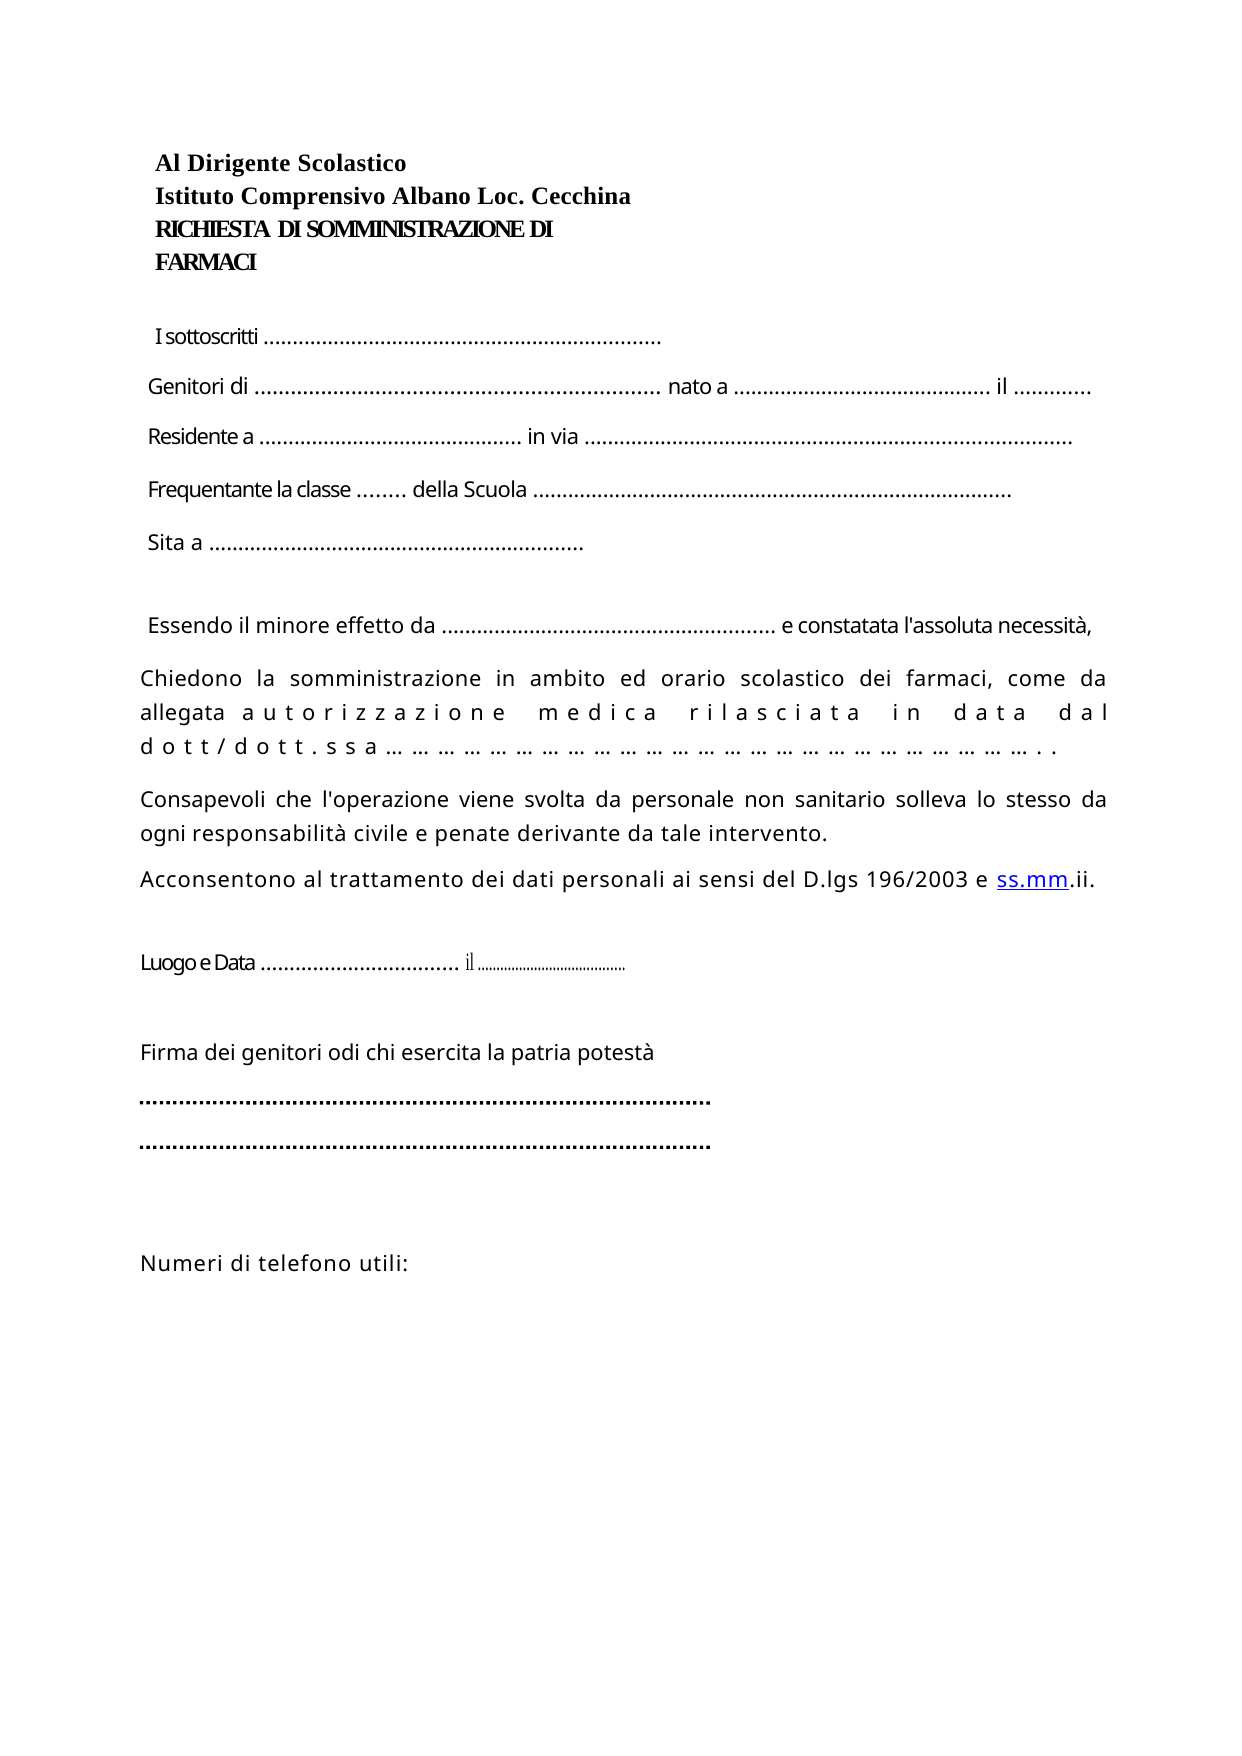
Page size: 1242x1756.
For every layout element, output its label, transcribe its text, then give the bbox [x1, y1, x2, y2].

text Acconsentono al trattamento dei dati personali ai sensi del D.lgs 196/2003 e ss.mm.ii. [140, 864, 1108, 893]
text Essendo il minore effetto da e constatata l'assoluta necessità, [147, 610, 1108, 640]
text Sita a [147, 527, 1108, 557]
text Istituto Comprensivo Albano Loc. Cecchina RICHIESTA DI SOMMINISTRAZIONE DI FARMACI [155, 181, 658, 276]
text Numeri di telefono utili: [140, 1248, 1108, 1278]
text Luogo e Data il [140, 947, 1108, 976]
text Firma dei genitori odi chi esercita la patria potestà [140, 1037, 1108, 1067]
text Genitori di nato a il [147, 370, 1108, 401]
text Al Dirigente Scolastico [155, 148, 1108, 176]
text Chiedono la somministrazione in ambito ed orario scolastico dei farmaci, come da allegata autorizzazione medica rilasciata in data dal dott/dott.ssa………………………………………………………………….. [140, 663, 1108, 761]
text Residente a in via [147, 421, 1108, 451]
text Consapevoli che l'operazione viene svolta da personale non sanitario solleva lo stesso da ogni responsabilità civile e penate derivante da tale intervento. [140, 784, 1108, 848]
text Frequentante la classe della Scuola [147, 474, 1108, 504]
text I sottoscritti [155, 321, 1108, 351]
